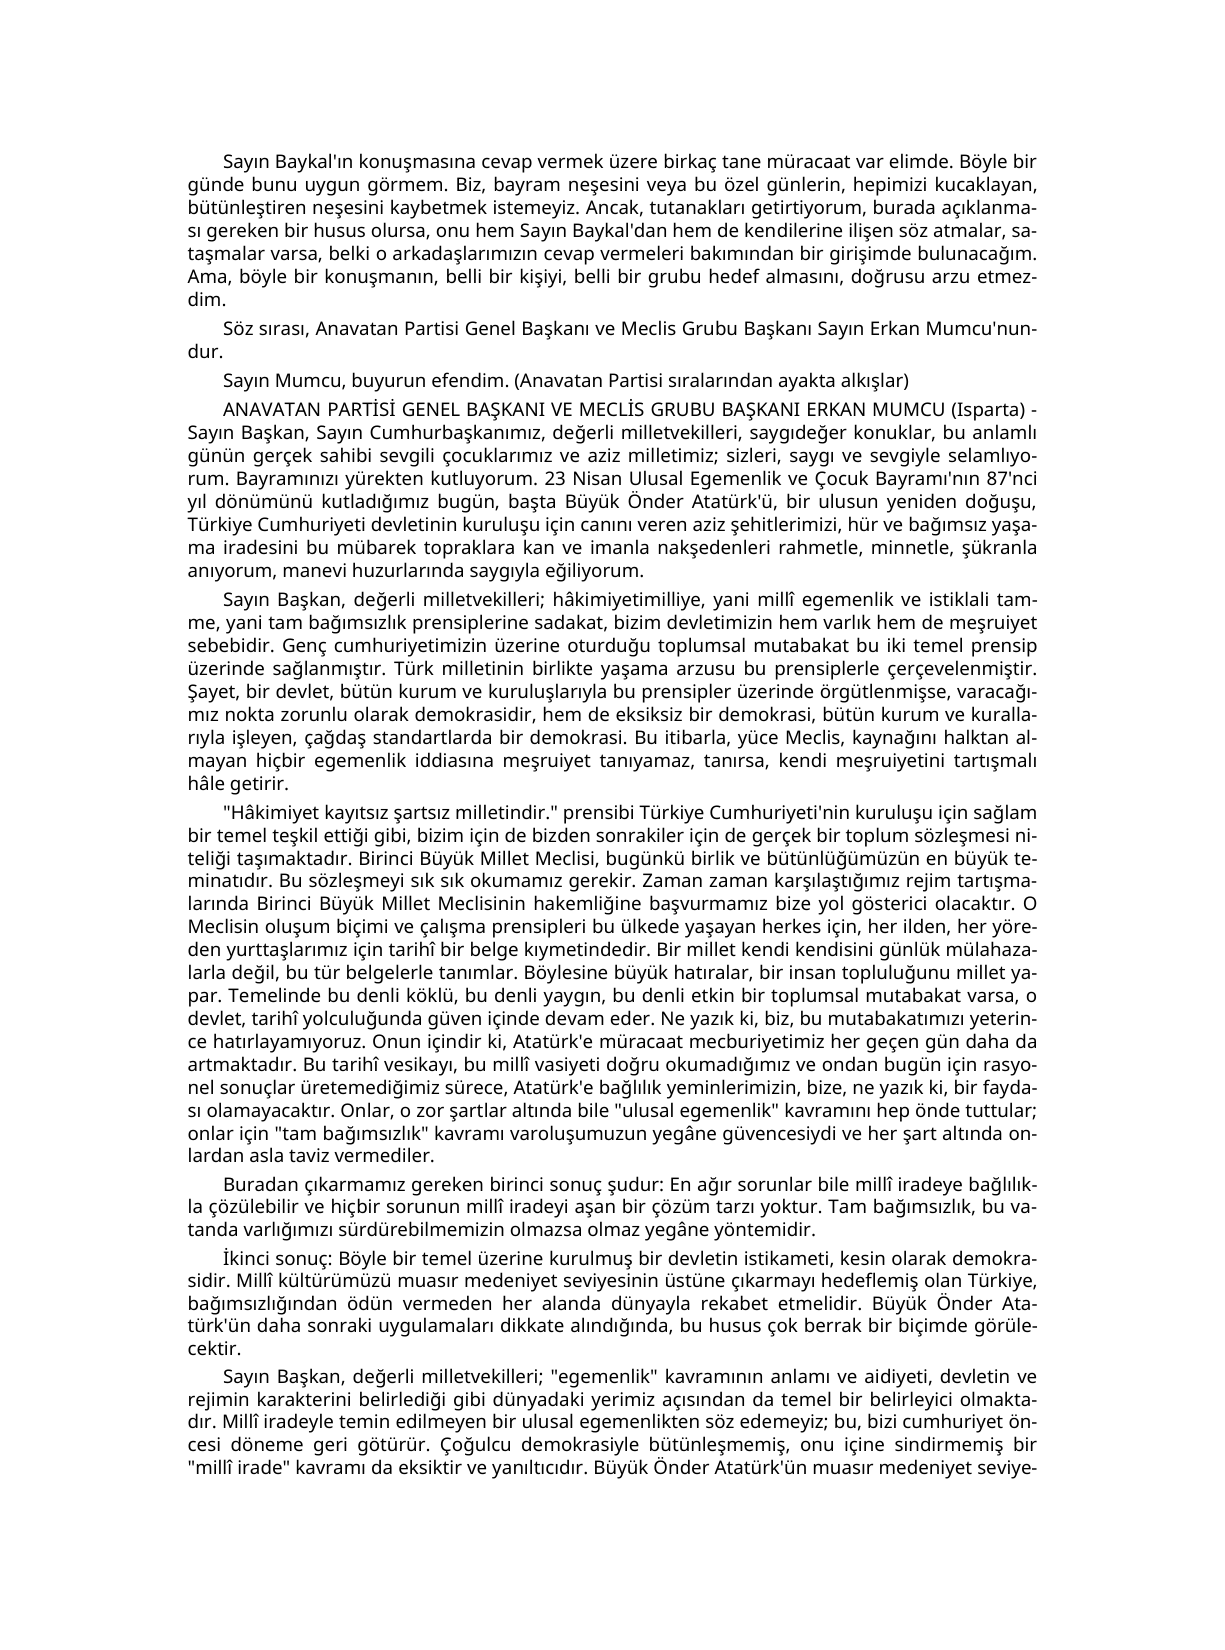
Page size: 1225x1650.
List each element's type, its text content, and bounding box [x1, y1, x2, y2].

text Söz sırası, Anavatan Partisi Genel Başkanı ve Meclis Grubu Başkanı Sayın Erkan Mumcu'nundur. [187, 317, 1037, 363]
text İkinci sonuç: Böyle bir temel üzerine kurulmuş bir devletin istikameti, kesin olarak demokrasidir. Millî kültürümüzü muasır medeniyet seviyesinin üstüne çıkarmayı hedeflemiş olan Türkiye, bağımsızlığından ödün vermeden her alanda dünyayla rekabet etmelidir. Büyük Önder Atatürk'ün daha sonraki uygulamaları dikkate alındığında, bu husus çok berrak bir biçimde görülecektir. [187, 1247, 1037, 1360]
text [187, 1366, 1037, 1479]
text Buradan çıkarmamız gereken birinci sonuç şudur: En ağır sorunlar bile millî iradeye bağlılıkla çözülebilir ve hiçbir sorunun millî iradeyi aşan bir çözüm tarzı yoktur. Tam bağımsızlık, bu vatanda varlığımızı sürdürebilmemizin olmazsa olmaz yegâne yöntemidir. [187, 1173, 1037, 1241]
text ANAVATAN PARTİSİ GENEL BAŞKANI VE MECLİS GRUBU BAŞKANI ERKAN MUMCU (Isparta) - Sayın Başkan, Sayın Cumhurbaşkanımız, değerli milletvekilleri, saygıdeğer konuklar, bu anlamlı günün gerçek sahibi sevgili çocuklarımız ve aziz milletimiz; sizleri, saygı ve sevgiyle selamlıyorum. Bayramınızı yürekten kutluyorum. 23 Nisan Ulusal Egemenlik ve Çocuk Bayramı'nın 87'nci yıl dönümünü kutladığımız bugün, başta Büyük Önder Atatürk'ü, bir ulusun yeniden doğuşu, Türkiye Cumhuriyeti devletinin kuruluşu için canını veren aziz şehitlerimizi, hür ve bağımsız yaşama iradesini bu mübarek topraklara kan ve imanla nakşedenleri rahmetle, minnetle, şükranla anıyorum, manevi huzurlarında saygıyla eğiliyorum. [187, 398, 1037, 582]
text Sayın Baykal'ın konuşmasına cevap vermek üzere birkaç tane müracaat var elimde. Böyle bir günde bunu uygun görmem. Biz, bayram neşesini veya bu özel günlerin, hepimizi kucaklayan, bütünleştiren neşesini kaybetmek istemeyiz. Ancak, tutanakları getirtiyorum, burada açıklanması gereken bir husus olursa, onu hem Sayın Baykal'dan hem de kendilerine ilişen söz atmalar, sataşmalar varsa, belki o arkadaşlarımızın cevap vermeleri bakımından bir girişimde bulunacağım. Ama, böyle bir konuşmanın, belli bir kişiyi, belli bir grubu hedef almasını, doğrusu arzu etmezdim. [187, 150, 1037, 311]
text Sayın Başkan, değerli milletvekilleri; hâkimiyetimilliye, yani millî egemenlik ve istiklali tamme, yani tam bağımsızlık prensiplerine sadakat, bizim devletimizin hem varlık hem de meşruiyet sebebidir. Genç cumhuriyetimizin üzerine oturduğu toplumsal mutabakat bu iki temel prensip üzerinde sağlanmıştır. Türk milletinin birlikte yaşama arzusu bu prensiplerle çerçevelenmiştir. Şayet, bir devlet, bütün kurum ve kuruluşlarıyla bu prensipler üzerinde örgütlenmişse, varacağımız nokta zorunlu olarak demokrasidir, hem de eksiksiz bir demokrasi, bütün kurum ve kurallarıyla işleyen, çağdaş standartlarda bir demokrasi. Bu itibarla, yüce Meclis, kaynağını halktan almayan hiçbir egemenlik iddiasına meşruiyet tanıyamaz, tanırsa, kendi meşruiyetini tartışmalı hâle getirir. [187, 588, 1037, 795]
text "Hâkimiyet kayıtsız şartsız milletindir." prensibi Türkiye Cumhuriyeti'nin kuruluşu için sağlam bir temel teşkil ettiği gibi, bizim için de bizden sonrakiler için de gerçek bir toplum sözleşmesi niteliği taşımaktadır. Birinci Büyük Millet Meclisi, bugünkü birlik ve bütünlüğümüzün en büyük teminatıdır. Bu sözleşmeyi sık sık okumamız gerekir. Zaman zaman karşılaştığımız rejim tartışmalarında Birinci Büyük Millet Meclisinin hakemliğine başvurmamız bize yol gösterici olacaktır. O Meclisin oluşum biçimi ve çalışma prensipleri bu ülkede yaşayan herkes için, her ilden, her yöreden yurttaşlarımız için tarihî bir belge kıymetindedir. Bir millet kendi kendisini günlük mülahazalarla değil, bu tür belgelerle tanımlar. Böylesine büyük hatıralar, bir insan topluluğunu millet yapar. Temelinde bu denli köklü, bu denli yaygın, bu denli etkin bir toplumsal mutabakat varsa, o devlet, tarihî yolculuğunda güven içinde devam eder. Ne yazık ki, biz, bu mutabakatımızı yeterince hatırlayamıyoruz. Onun içindir ki, Atatürk'e müracaat mecburiyetimiz her geçen gün daha da artmaktadır. Bu tarihî vesikayı, bu millî vasiyeti doğru okumadığımız ve ondan bugün için rasyonel sonuçlar üretemediğimiz sürece, Atatürk'e bağlılık yeminlerimizin, bize, ne yazık ki, bir faydası olamayacaktır. Onlar, o zor şartlar altında bile "ulusal egemenlik" kavramını hep önde tuttular; onlar için "tam bağımsızlık" kavramı varoluşumuzun yegâne güvencesiydi ve her şart altında onlardan asla taviz vermediler. [187, 801, 1037, 1167]
text Sayın Mumcu, buyurun efendim. (Anavatan Partisi sıralarından ayakta alkışlar) [187, 369, 1037, 392]
